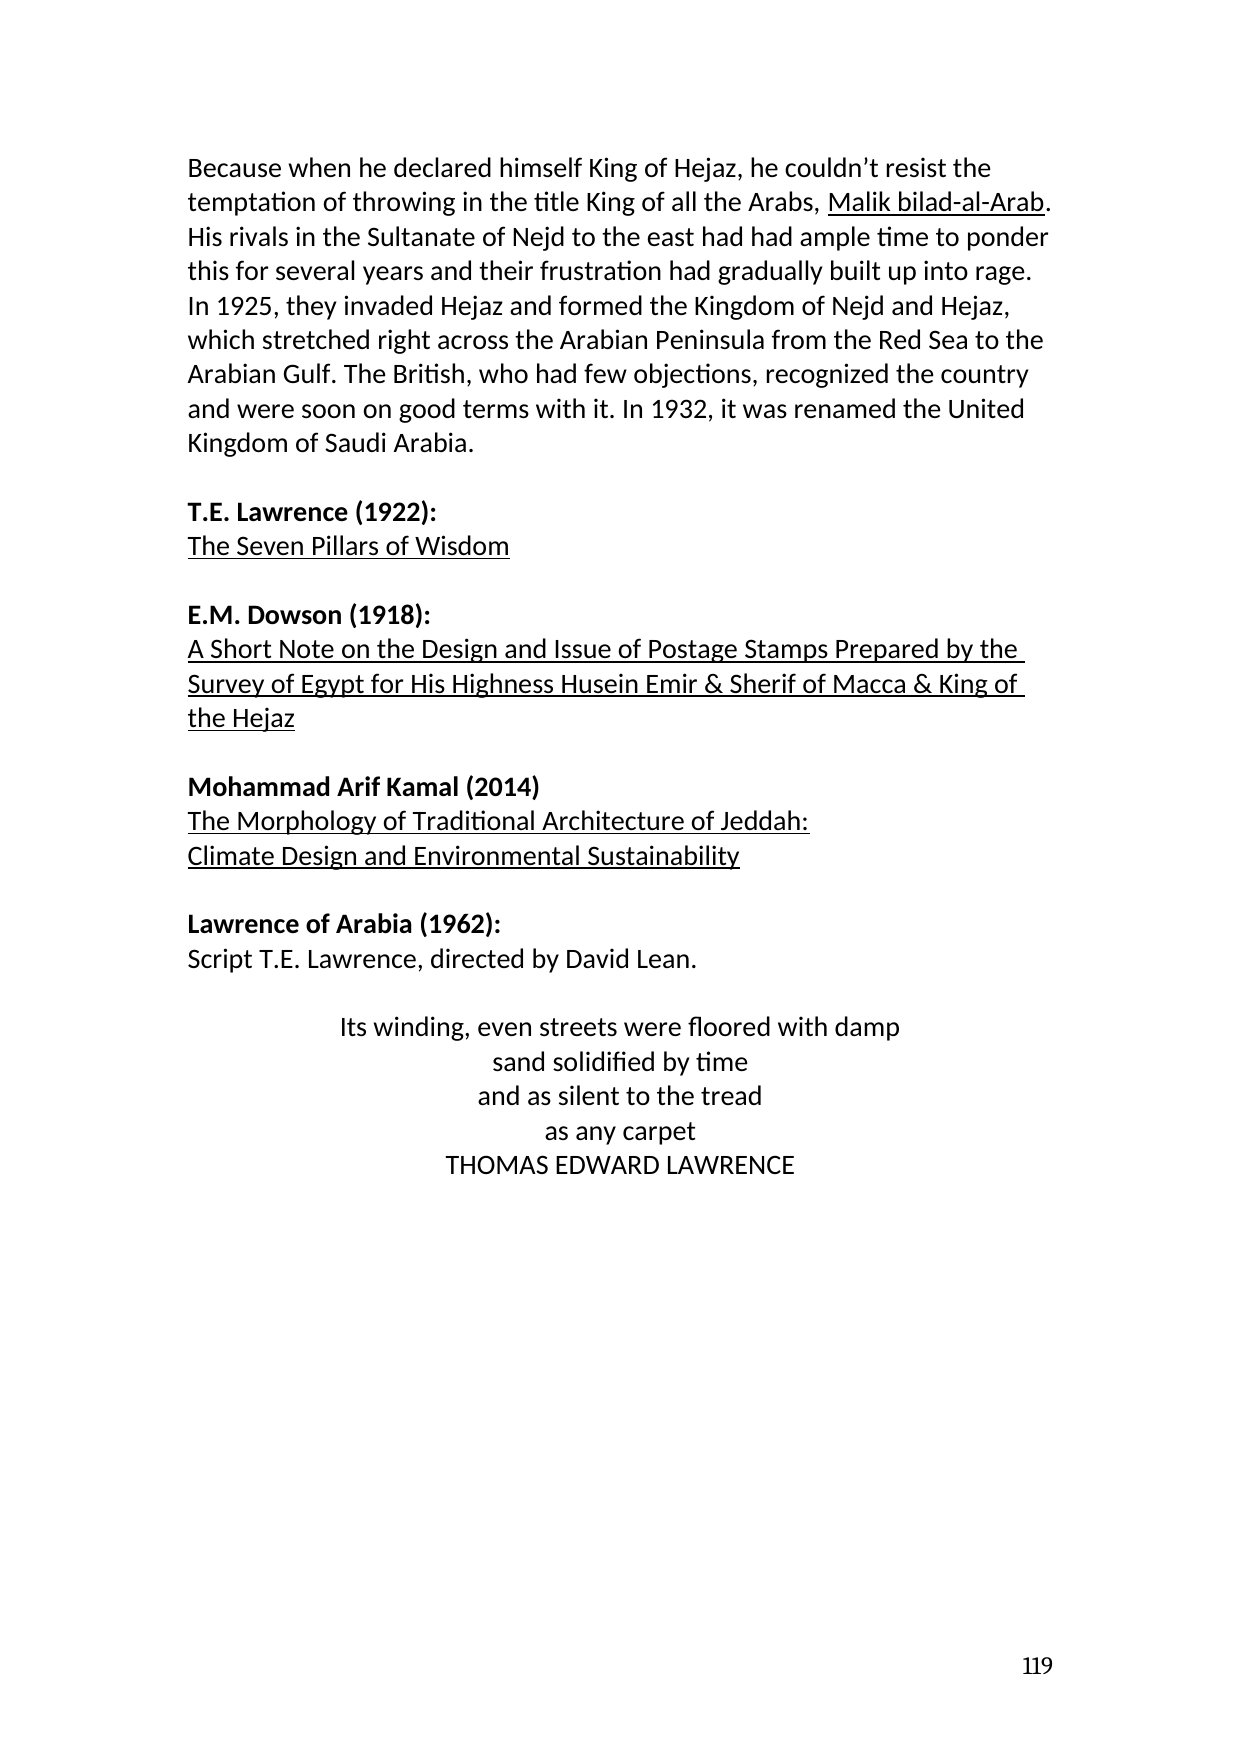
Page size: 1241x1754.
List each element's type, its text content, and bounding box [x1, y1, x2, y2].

text The Seven Pillars of Wisdom [187, 528, 1053, 562]
text The Morphology of Traditional Architecture of Jeddah: [187, 803, 1053, 837]
text as any carpet [187, 1112, 1053, 1147]
text Script T.E. Lawrence, directed by David Lean. [187, 941, 1053, 975]
text Climate Design and Environmental Sustainability [187, 837, 1053, 872]
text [187, 150, 1053, 459]
text Lawrence of Arabia (1962): [187, 906, 1053, 941]
text and as silent to the tread [187, 1078, 1053, 1112]
text Its winding, even streets were floored with damp [187, 1009, 1053, 1044]
text Mohammad Arif Kamal (2014) [187, 769, 1053, 803]
text sand solidified by time [187, 1044, 1053, 1078]
text THOMAS EDWARD LAWRENCE [187, 1147, 1053, 1181]
text A Short Note on the Design and Issue of Postage Stamps Prepared by the Survey of Egypt for His Highness Husein Emir & Sherif of Macca & King of the Hejaz [187, 631, 1053, 734]
text T.E. Lawrence (1922): [187, 494, 1053, 528]
text E.M. Dowson (1918): [187, 597, 1053, 631]
